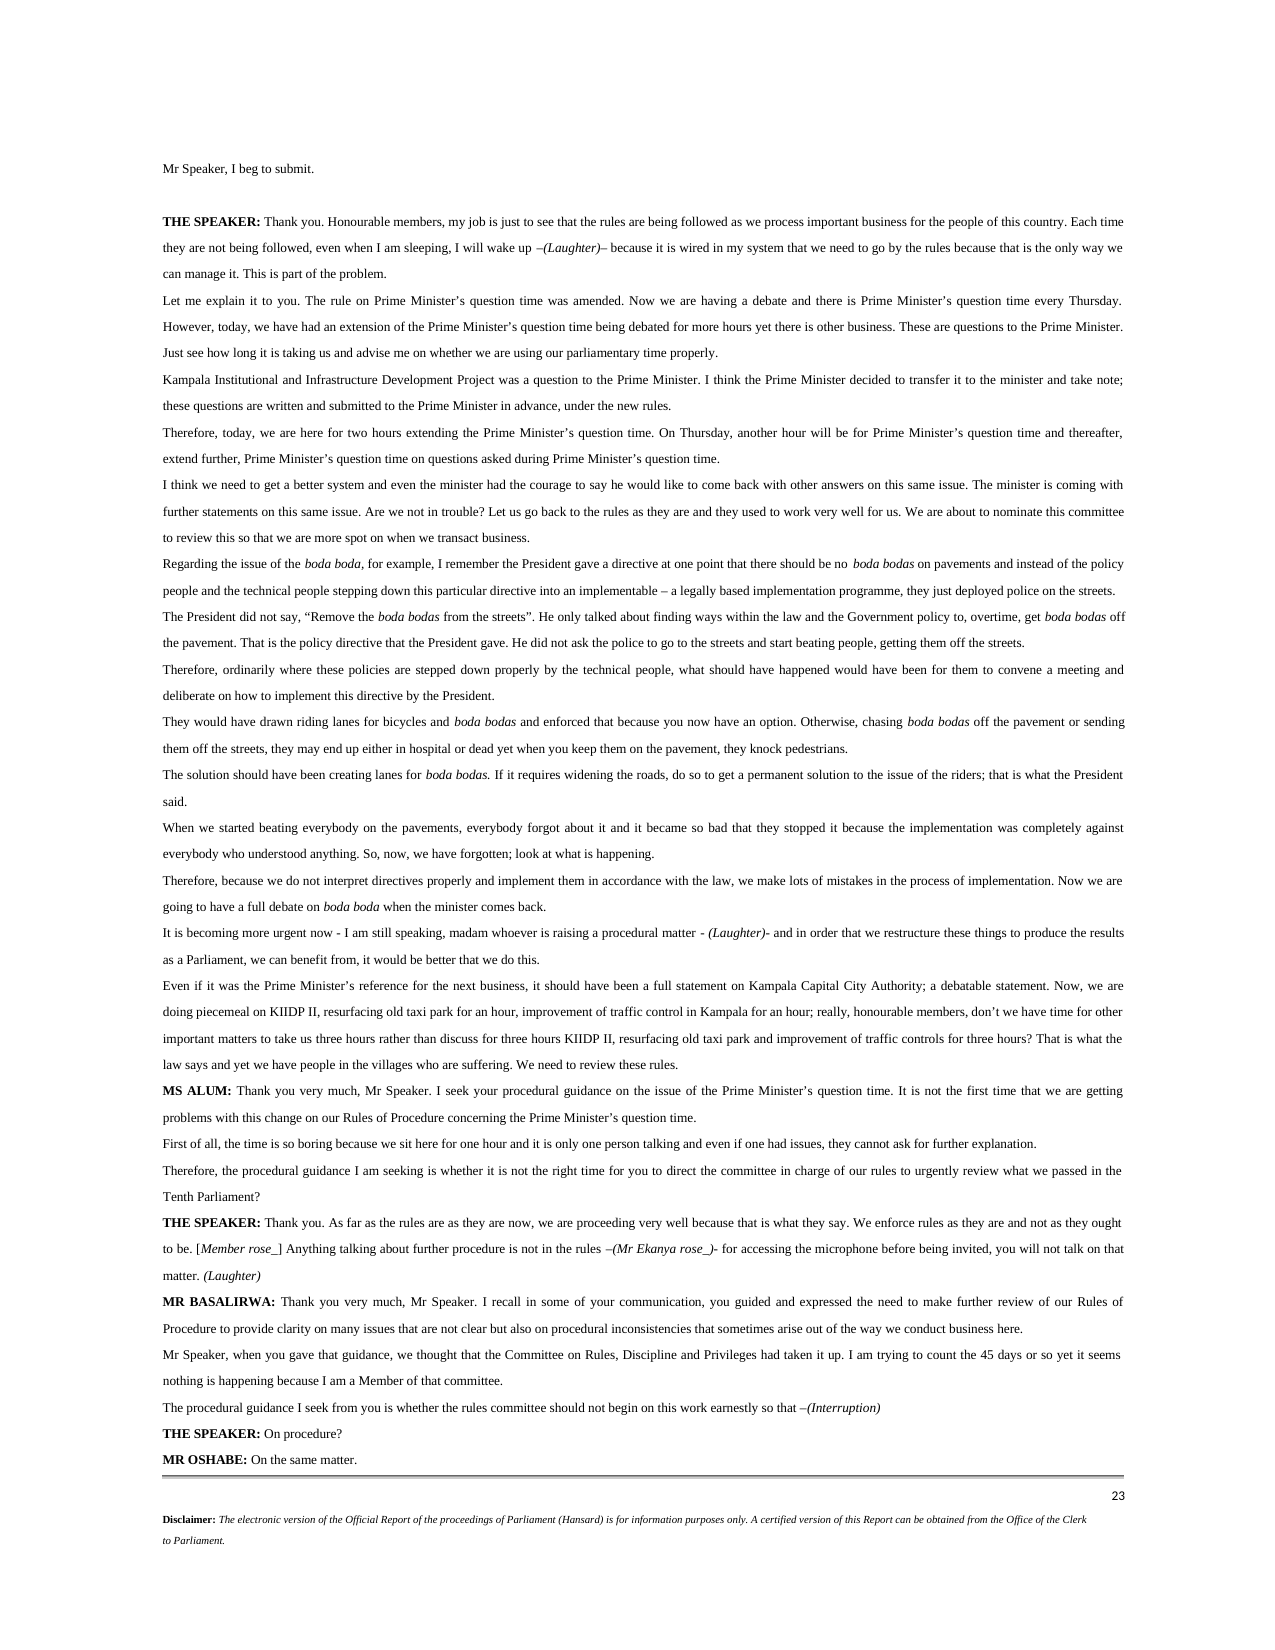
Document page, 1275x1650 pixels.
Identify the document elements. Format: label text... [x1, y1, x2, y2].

text THE SPEAKER: Thank you. Honourable members, my job is just to see that the rules are being followed as we process important business for the people of this country. Each time they are not being followed, even when I am sleeping, I will wake up –(Laughter)– because it is wired in my system that we need to go by the rules because that is the only way we can manage it. This is part of the problem. [162, 203, 1125, 282]
text The President did not say, “Remove the boda bodas from the streets”. He only talked about finding ways within the law and the Government policy to, overtime, get boda bodas off the pavement. That is the policy directive that the President gave. He did not ask the police to go to the streets and start beating people, getting them off the streets. [162, 598, 1125, 651]
text MR BASALIRWA: Thank you very much, Mr Speaker. I recall in some of your communication, you guided and expressed the need to make further review of our Rules of Procedure to provide clarity on many issues that are not clear but also on procedural inconsistencies that sometimes arise out of the way we conduct business here. [162, 1283, 1125, 1336]
text Therefore, the procedural guidance I am seeking is whether it is not the right time for you to direct the committee in charge of our rules to urgently review what we passed in the Tenth Parliament? [162, 1151, 1125, 1204]
text Therefore, ordinarily where these policies are stepped down properly by the technical people, what should have happened would have been for them to convene a meeting and deliberate on how to implement this directive by the President. [162, 651, 1125, 703]
text When we started beating everybody on the pavements, everybody forgot about it and it became so bad that they stopped it because the implementation was completely against everybody who understood anything. So, now, we have forgotten; look at what is happening. [162, 809, 1125, 862]
picture [162, 1475, 1124, 1479]
text Regarding the issue of the boda boda, for example, I remember the President gave a directive at one point that there should be no boda bodas on pavements and instead of the policy people and the technical people stepping down this particular directive into an implementable – a legally based implementation programme, they just deployed police on the streets. [162, 545, 1125, 598]
text Mr Speaker, I beg to submit. [162, 150, 1125, 176]
text They would have drawn riding lanes for bicycles and boda bodas and enforced that because you now have an option. Otherwise, chasing boda bodas off the pavement or sending them off the streets, they may end up either in hospital or dead yet when you keep them on the pavement, they knock pedestrians. [162, 703, 1125, 756]
text Kampala Institutional and Infrastructure Development Project was a question to the Prime Minister. I think the Prime Minister decided to transfer it to the minister and take note; these questions are written and submitted to the Prime Minister in advance, under the new rules. [162, 361, 1125, 413]
text MS ALUM: Thank you very much, Mr Speaker. I seek your procedural guidance on the issue of the Prime Minister’s question time. It is not the first time that we are getting problems with this change on our Rules of Procedure concerning the Prime Minister’s question time. [162, 1072, 1125, 1125]
text I think we need to get a better system and even the minister had the courage to say he would like to come back with other answers on this same issue. The minister is coming with further statements on this same issue. Are we not in trouble? Let us go back to the rules as they are and they used to work very well for us. We are about to nominate this committee to review this so that we are more spot on when we transact business. [162, 466, 1125, 545]
text MR OSHABE: On the same matter. [162, 1441, 1125, 1468]
text THE SPEAKER: Thank you. As far as the rules are as they are now, we are proceeding very well because that is what they say. We enforce rules as they are and not as they ought to be. [Member rose_] Anything talking about further procedure is not in the rules –(Mr Ekanya rose_)- for accessing the microphone before being invited, you will not talk on that matter. (Laughter) [162, 1204, 1125, 1283]
text Mr Speaker, when you gave that guidance, we thought that the Committee on Rules, Discipline and Privileges had taken it up. I am trying to count the 45 days or so yet it seems nothing is happening because I am a Member of that committee. [162, 1336, 1125, 1389]
text It is becoming more urgent now - I am still speaking, madam whoever is raising a procedural matter - (Laughter)- and in order that we restructure these things to produce the results as a Parliament, we can benefit from, it would be better that we do this. [162, 914, 1125, 967]
text THE SPEAKER: On procedure? [162, 1415, 1125, 1441]
text Therefore, today, we are here for two hours extending the Prime Minister’s question time. On Thursday, another hour will be for Prime Minister’s question time and thereafter, extend further, Prime Minister’s question time on questions asked during Prime Minister’s question time. [162, 413, 1125, 466]
text The solution should have been creating lanes for boda bodas. If it requires widening the roads, do so to get a permanent solution to the issue of the riders; that is what the President said. [162, 756, 1125, 809]
text First of all, the time is so boring because we sit here for one hour and it is only one person talking and even if one had issues, they cannot ask for further explanation. [162, 1125, 1125, 1151]
text The procedural guidance I seek from you is whether the rules committee should not begin on this work earnestly so that –(Interruption) [162, 1389, 1125, 1415]
text Even if it was the Prime Minister’s reference for the next business, it should have been a full statement on Kampala Capital City Authority; a debatable statement. Now, we are doing piecemeal on KIIDP II, resurfacing old taxi park for an hour, improvement of traffic control in Kampala for an hour; really, honourable members, don’t we have time for other important matters to take us three hours rather than discuss for three hours KIIDP II, resurfacing old taxi park and improvement of traffic controls for three hours? That is what the law says and yet we have people in the villages who are suffering. We need to review these rules. [162, 967, 1125, 1072]
text Let me explain it to you. The rule on Prime Minister’s question time was amended. Now we are having a debate and there is Prime Minister’s question time every Thursday. However, today, we have had an extension of the Prime Minister’s question time being debated for more hours yet there is other business. These are questions to the Prime Minister. Just see how long it is taking us and advise me on whether we are using our parliamentary time properly. [162, 282, 1125, 361]
text Therefore, because we do not interpret directives properly and implement them in accordance with the law, we make lots of mistakes in the process of implementation. Now we are going to have a full debate on boda boda when the minister comes back. [162, 862, 1125, 914]
